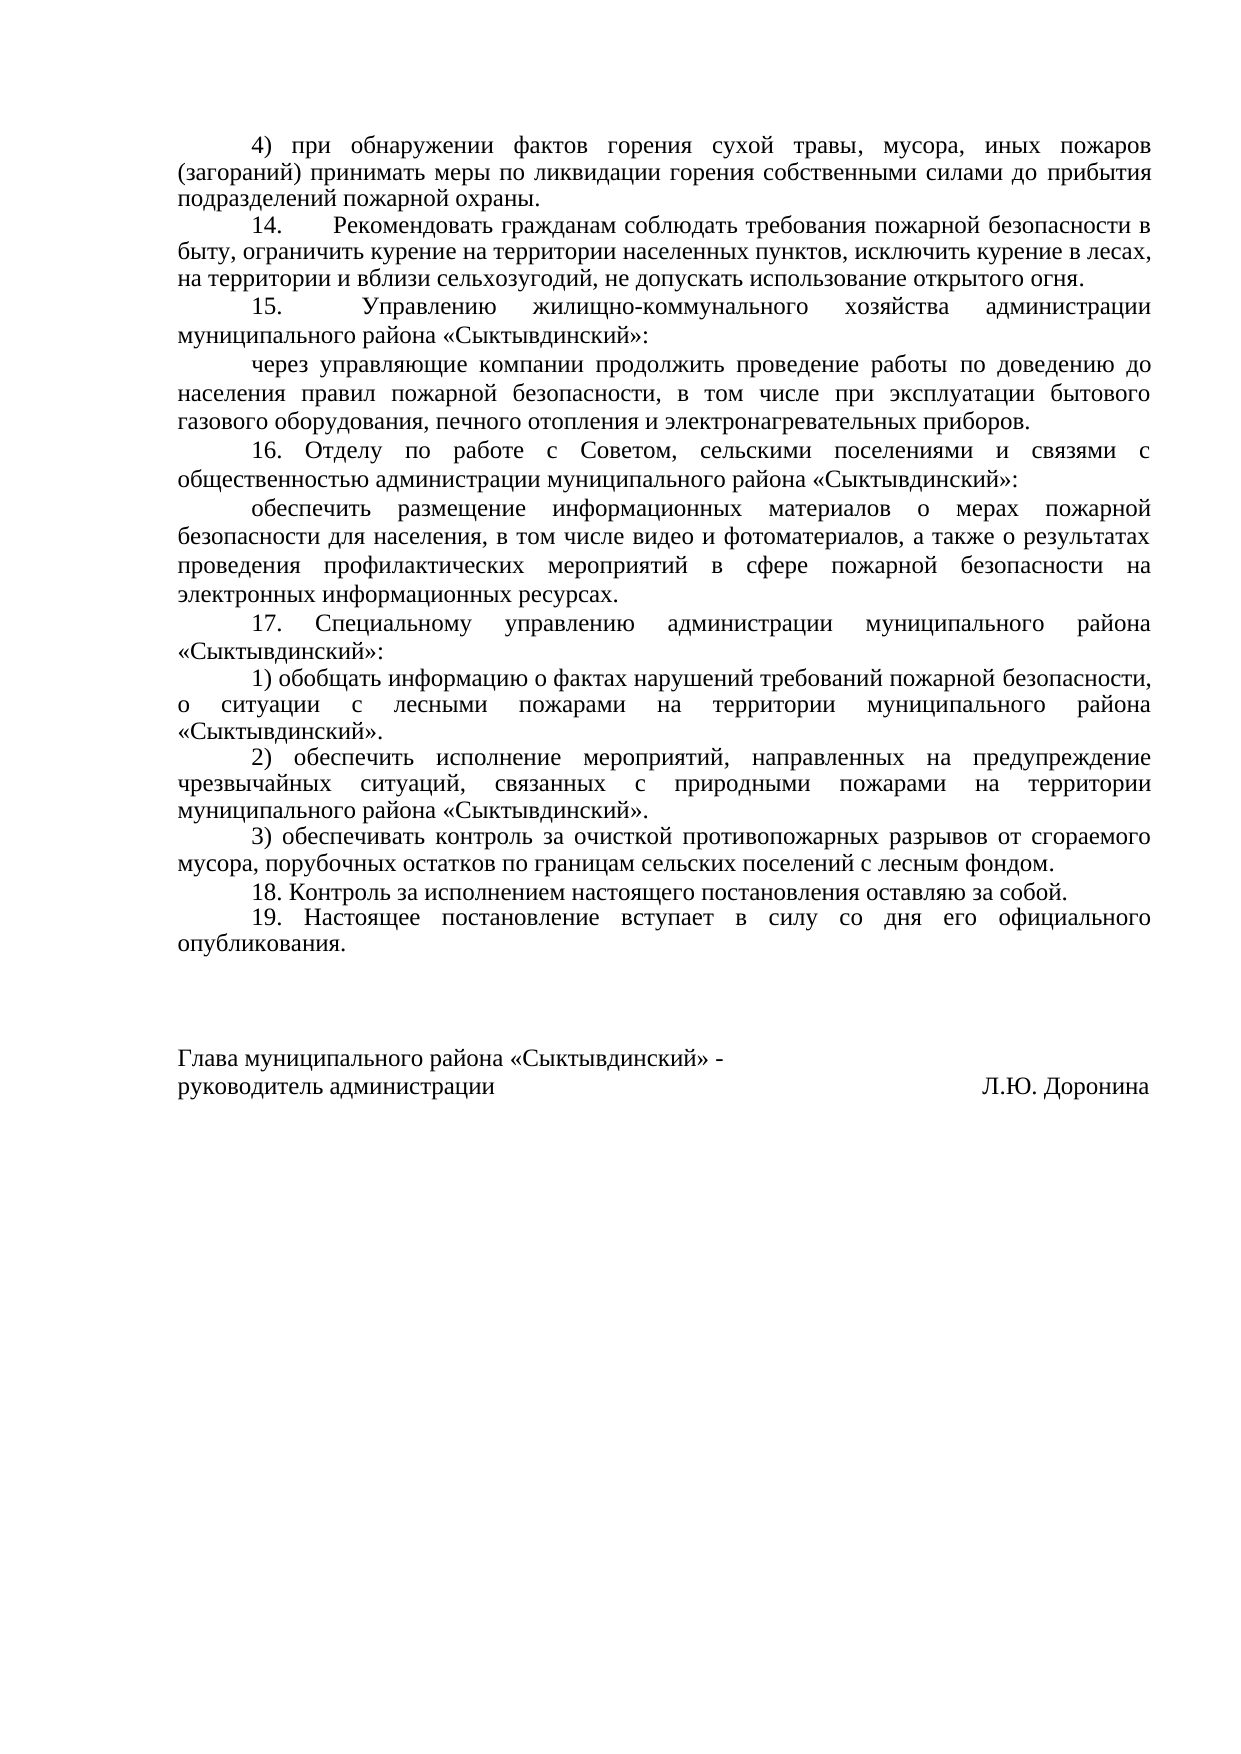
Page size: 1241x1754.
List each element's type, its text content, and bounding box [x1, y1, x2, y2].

text 3) обеспечивать контроль за очисткой противопожарных разрывов от сгораемого мусора, порубочных остатков по границам сельских поселений с лесным фондом. [177, 824, 1152, 877]
text 2) обеспечить исполнение мероприятий, направленных на предупреждение чрезвычайных ситуаций, связанных с природными пожарами на территории муниципального района «Сыктывдинский». [177, 744, 1152, 824]
list Рекомендовать гражданам соблюдать требования пожарной безопасности в быту, ограничить курение на территории населенных пунктов, исключить курение в лесах, на территории и вблизи сельхозугодий, не допускать использование открытого огня. [177, 212, 1152, 291]
text 1) обобщать информацию о фактах нарушений требований пожарной безопасности, о ситуации с лесными пожарами на территории муниципального района «Сыктывдинский». [177, 665, 1152, 744]
text 18. Контроль за исполнением настоящего постановления оставляю за собой. [177, 877, 1152, 905]
text Глава муниципального района «Сыктывдинский» - [177, 1043, 1152, 1071]
list Управлению жилищно-коммунального хозяйства администрации муниципального района «Сыктывдинский»: [177, 291, 1152, 349]
text 17. Специальному управлению администрации муниципального района «Сыктывдинский»: [177, 608, 1152, 665]
text руководитель администрации Л.Ю. Доронина [177, 1071, 1152, 1100]
text 16. Отделу по работе с Советом, сельскими поселениями и связями с общественностью администрации муниципального района «Сыктывдинский»: [177, 435, 1152, 493]
text 4) при обнаружении фактов горения сухой травы, мусора, иных пожаров (загораний) принимать меры по ликвидации горения собственными силами до прибытия подразделений пожарной охраны. [177, 133, 1152, 212]
text через управляющие компании продолжить проведение работы по доведению до населения правил пожарной безопасности, в том числе при эксплуатации бытового газового оборудования, печного отопления и электронагревательных приборов. [177, 349, 1152, 435]
text обеспечить размещение информационных материалов о мерах пожарной безопасности для населения, в том числе видео и фотоматериалов, а также о результатах проведения профилактических мероприятий в сфере пожарной безопасности на электронных информационных ресурсах. [177, 493, 1152, 608]
text 19. Настоящее постановление вступает в силу со дня его официального опубликования. [177, 905, 1152, 956]
